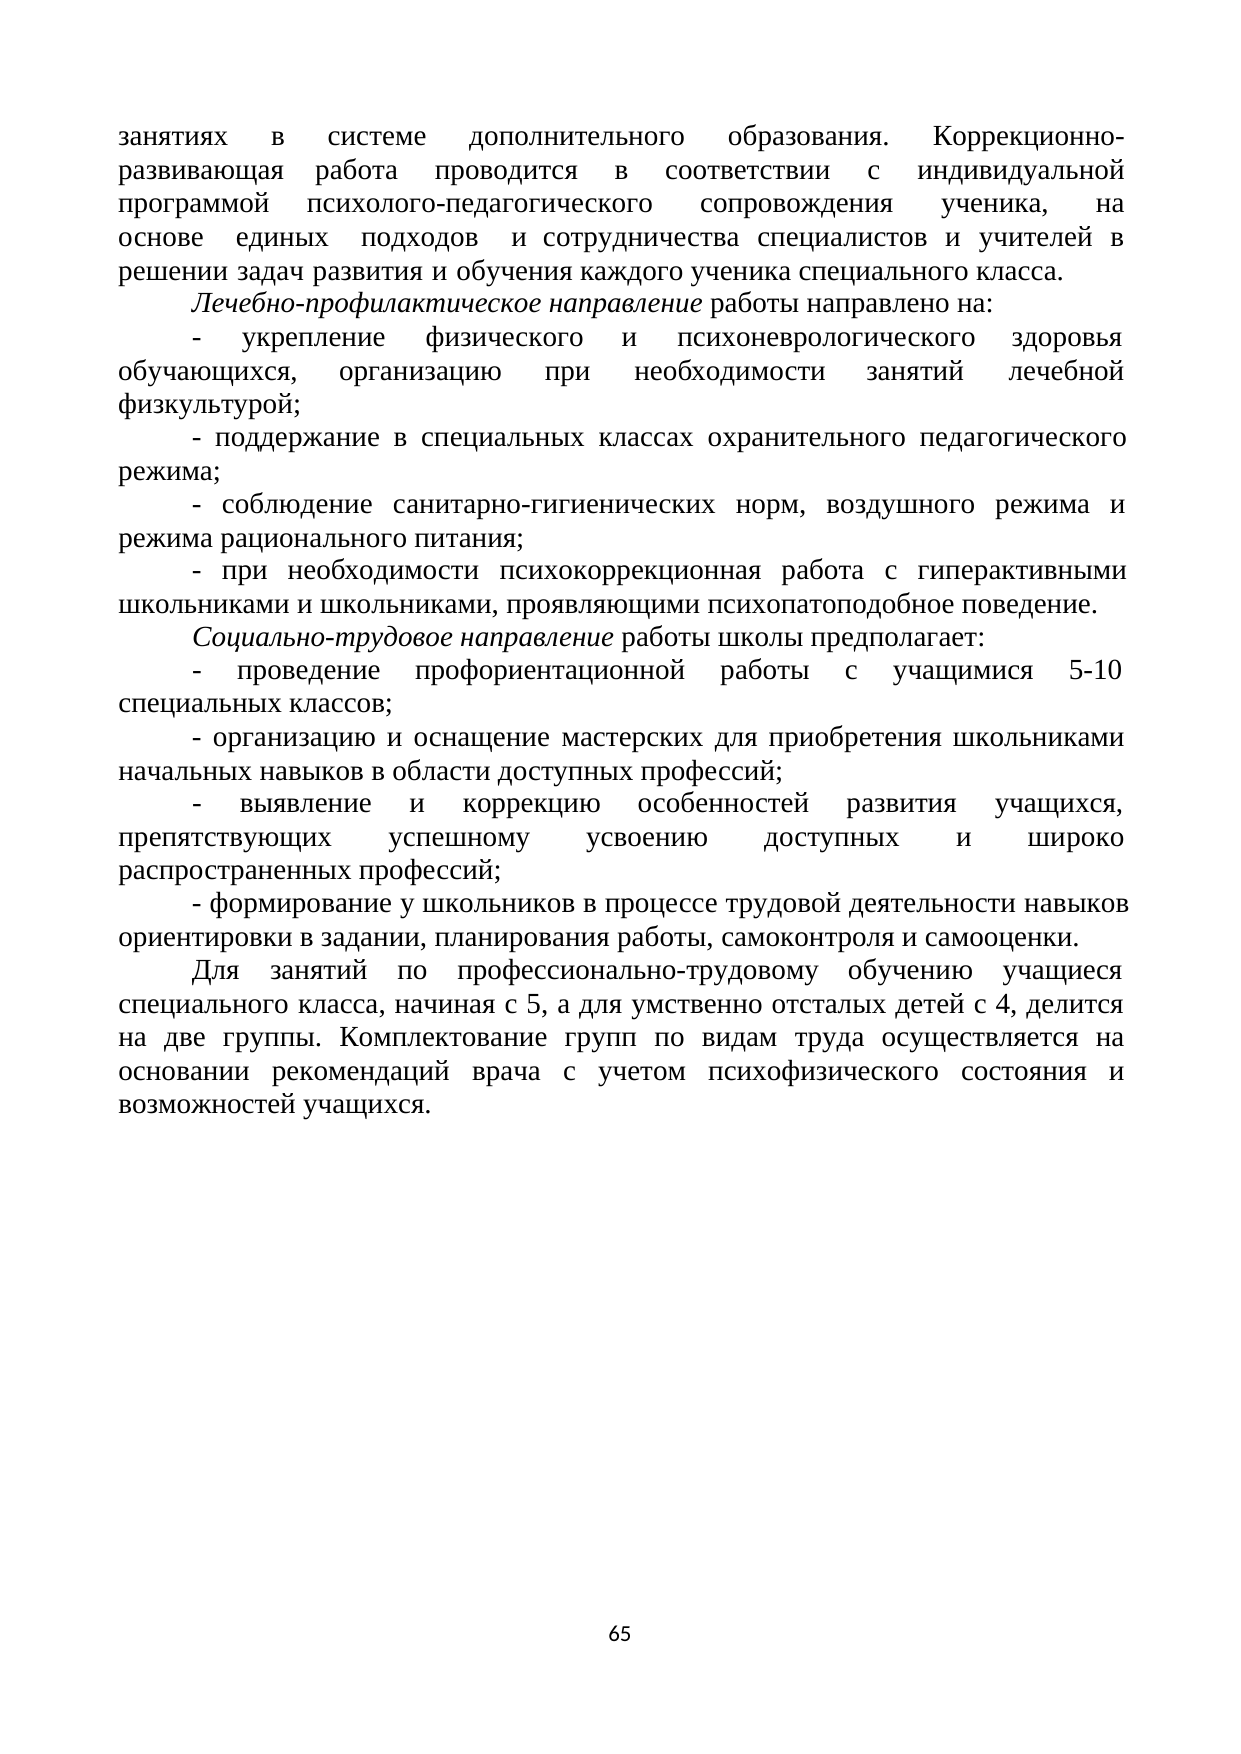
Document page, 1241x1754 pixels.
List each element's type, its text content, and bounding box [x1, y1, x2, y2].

text - поддержание в специальных классах охранительного педагогического режима; [118, 420, 1129, 486]
text - проведение профориентационной работы с учащимися 5-10 специальных классов; [118, 653, 1129, 719]
text - укрепление физического и психоневрологического здоровья обучающихся, организацию при необходимости занятий лечебной физкультурой; [118, 319, 1124, 420]
text - организацию и оснащение мастерских для приобретения школьниками начальных навыков в области доступных профессий; [118, 719, 1129, 786]
text занятиях в системе дополнительного образования. Коррекционно-развивающая работа проводится в соответствии с индивидуальной программой психолого-педагогического сопровождения ученика, на основе единых подходов и сотрудничества специалистов и учителей в решении задач развития и обучения каждого ученика специального класса. [118, 118, 1124, 286]
text Лечебно-профилактическое направление работы направлено на: [192, 286, 1154, 319]
text Для занятий по профессионально-трудовому обучению учащиеся специального класса, начиная с 5, а для умственно отсталых детей с 4, делится на две группы. Комплектование групп по видам труда осуществляется на основании рекомендаций врача с учетом психофизического состояния и возможностей учащихся. [118, 952, 1124, 1120]
text - формирование у школьников в процессе трудовой деятельности навыков ориентировки в задании, планирования работы, самоконтроля и самооценки. [118, 886, 1130, 952]
text - при необходимости психокоррекционная работа с гиперактивными школьниками и школьниками, проявляющими психопатоподобное поведение. [118, 553, 1129, 620]
text - выявление и коррекцию особенностей развития учащихся, препятствующих успешному усвоению доступных и широко распространенных профессий; [118, 786, 1124, 886]
text - соблюдение санитарно-гигиенических норм, воздушного режима и режима рационального питания; [118, 486, 1129, 553]
text Социально-трудовое направление работы школы предполагает: [192, 620, 1154, 653]
text 65 [608, 1619, 1154, 1647]
